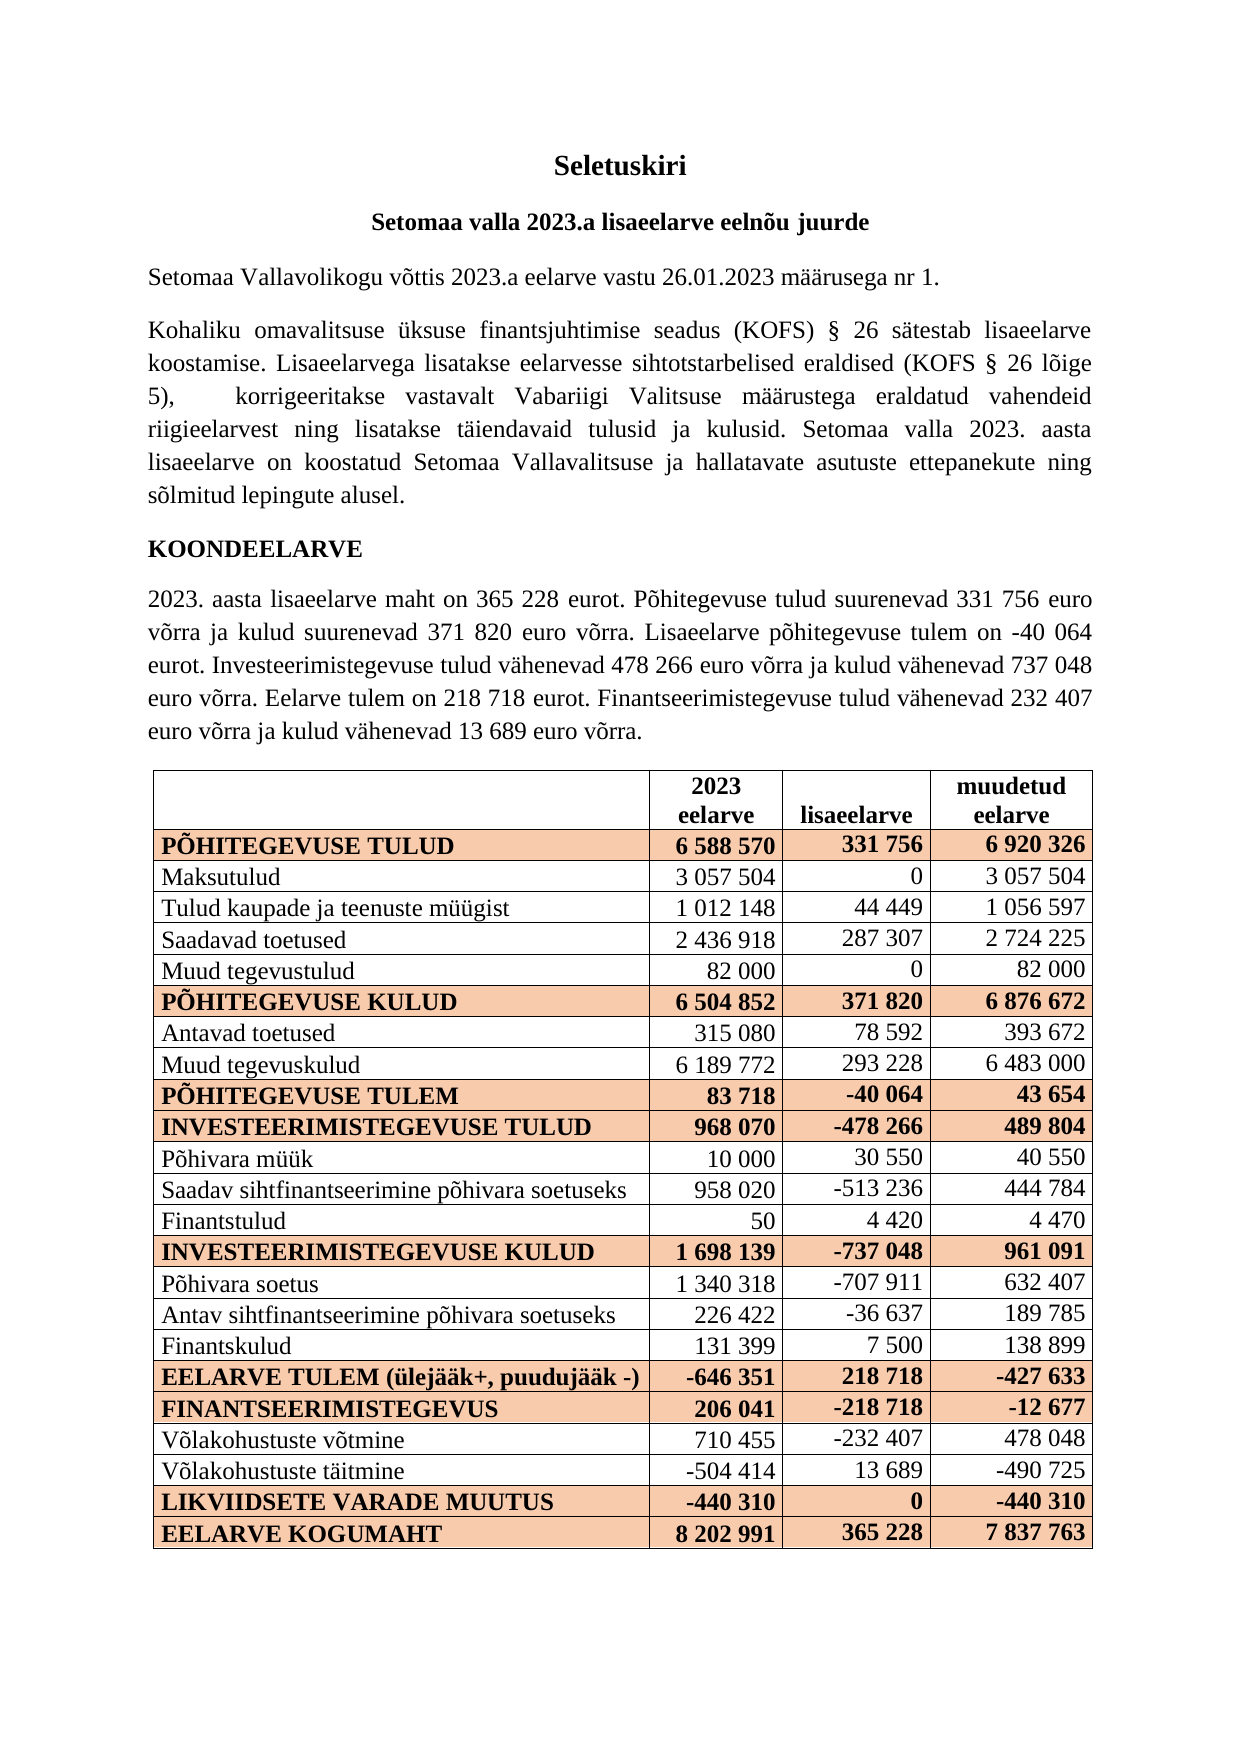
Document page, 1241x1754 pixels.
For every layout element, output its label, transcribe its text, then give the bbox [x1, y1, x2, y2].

table_cell 478 048 [931, 1424, 1092, 1454]
table_cell 13 689 [783, 1455, 930, 1485]
table_cell PÕHITEGEVUSE KULUD [154, 986, 649, 1016]
table_cell -440 310 [931, 1486, 1092, 1516]
table_cell 4 420 [783, 1205, 930, 1235]
text Setomaa Vallavolikogu võttis 2023.a eelarve vastu 26.01.2023 määrusega nr 1. [148, 262, 1093, 290]
table_cell 6 189 772 [650, 1048, 782, 1078]
table_cell 30 550 [783, 1142, 930, 1172]
table_cell -737 048 [783, 1236, 930, 1266]
table_cell LIKVIIDSETE VARADE MUUTUS [154, 1486, 649, 1516]
table_cell 6 483 000 [931, 1048, 1092, 1078]
table_cell -12 677 [931, 1392, 1092, 1422]
table_cell Muud tegevuskulud [154, 1048, 649, 1078]
table_cell INVESTEERIMISTEGEVUSE KULUD [154, 1236, 649, 1266]
table_cell 83 718 [650, 1080, 782, 1110]
table_cell EELARVE KOGUMAHT [154, 1517, 649, 1547]
table_cell -478 266 [783, 1111, 930, 1141]
table_cell -646 351 [650, 1361, 782, 1391]
table_cell Võlakohustuste täitmine [154, 1455, 649, 1485]
table_cell 7 837 763 [931, 1517, 1092, 1547]
table_cell -36 637 [783, 1299, 930, 1329]
table_cell 444 784 [931, 1174, 1092, 1204]
table_cell 7 500 [783, 1330, 930, 1360]
table_cell 43 654 [931, 1080, 1092, 1110]
table_cell 961 091 [931, 1236, 1092, 1266]
table_cell Võlakohustuste võtmine [154, 1424, 649, 1454]
table_cell 78 592 [783, 1017, 930, 1047]
table_cell PÕHITEGEVUSE TULEM [154, 1080, 649, 1110]
table_cell -707 911 [783, 1267, 930, 1297]
text Kohaliku omavalitsuse üksuse finantsjuhtimise seadus (KOFS) § 26 sätestab lisaeelarve koostamise. Lisaeelarvega lisatakse eelarvesse sihtotstarbelised eraldised (KOFS § 26 lõige 5), korrigeeritakse vastavalt Vabariigi Valitsuse määrustega eraldatud vahendeid riigieelarvest ning lisatakse täiendavaid tulusid ja kulusid. Setomaa valla 2023. aasta lisaeelarve on koostatud Setomaa Vallavalitsuse ja hallatavate asutuste ettepanekute ning sõlmitud lepingute alusel. [148, 315, 1093, 509]
table_cell 2 724 225 [931, 923, 1092, 953]
table_cell INVESTEERIMISTEGEVUSE TULUD [154, 1111, 649, 1141]
table_header [154, 771, 649, 828]
table_cell 365 228 [783, 1517, 930, 1547]
table_cell EELARVE TULEM (ülejääk+, puudujääk -) [154, 1361, 649, 1391]
table_cell 218 718 [783, 1361, 930, 1391]
table_cell -490 725 [931, 1455, 1092, 1485]
table_cell -218 718 [783, 1392, 930, 1422]
table_cell 393 672 [931, 1017, 1092, 1047]
table_cell Saadav sihtfinantseerimine põhivara soetuseks [154, 1174, 649, 1204]
table_cell 287 307 [783, 923, 930, 953]
table_cell 632 407 [931, 1267, 1092, 1297]
table_cell 226 422 [650, 1299, 782, 1329]
table_cell 6 876 672 [931, 986, 1092, 1016]
table_cell Muud tegevustulud [154, 955, 649, 985]
table_cell 131 399 [650, 1330, 782, 1360]
table_cell 315 080 [650, 1017, 782, 1047]
table_cell 0 [783, 1486, 930, 1516]
table_cell 82 000 [650, 955, 782, 985]
table_cell 6 920 326 [931, 830, 1092, 860]
table_cell 3 057 504 [650, 861, 782, 891]
table_header muudetud eelarve [931, 771, 1092, 828]
text Setomaa valla 2023.a lisaeelarve eelnõu juurde [148, 207, 1093, 236]
table_cell 8 202 991 [650, 1517, 782, 1547]
table_header lisaeelarve [783, 771, 930, 828]
table_cell -40 064 [783, 1080, 930, 1110]
table_cell 6 504 852 [650, 986, 782, 1016]
table_cell 3 057 504 [931, 861, 1092, 891]
table_cell 0 [783, 861, 930, 891]
table_cell 138 899 [931, 1330, 1092, 1360]
table_cell 50 [650, 1205, 782, 1235]
table_cell Tulud kaupade ja teenuste müügist [154, 892, 649, 922]
table_cell Finantstulud [154, 1205, 649, 1235]
table_cell 40 550 [931, 1142, 1092, 1172]
table_cell 1 698 139 [650, 1236, 782, 1266]
table_cell Põhivara soetus [154, 1267, 649, 1297]
table_cell FINANTSEERIMISTEGEVUS [154, 1392, 649, 1422]
text KOONDEELARVE [148, 534, 1093, 563]
table_cell 331 756 [783, 830, 930, 860]
table_cell Maksutulud [154, 861, 649, 891]
table_cell 10 000 [650, 1142, 782, 1172]
table_cell 293 228 [783, 1048, 930, 1078]
table_cell 710 455 [650, 1424, 782, 1454]
table_cell Saadavad toetused [154, 923, 649, 953]
table_cell Antavad toetused [154, 1017, 649, 1047]
table_cell 968 070 [650, 1111, 782, 1141]
text Seletuskiri [148, 148, 1093, 181]
table_cell 371 820 [783, 986, 930, 1016]
table_cell -232 407 [783, 1424, 930, 1454]
table_header 2023 eelarve [650, 771, 782, 828]
table_cell 1 012 148 [650, 892, 782, 922]
table_cell 1 056 597 [931, 892, 1092, 922]
table_cell -513 236 [783, 1174, 930, 1204]
text 2023. aasta lisaeelarve maht on 365 228 eurot. Põhitegevuse tulud suurenevad 331 756 euro võrra ja kulud suurenevad 371 820 euro võrra. Lisaeelarve põhitegevuse tulem on -40 064 eurot. Investeerimistegevuse tulud vähenevad 478 266 euro võrra ja kulud vähenevad 737 048 euro võrra. Eelarve tulem on 218 718 eurot. Finantseerimistegevuse tulud vähenevad 232 407 euro võrra ja kulud vähenevad 13 689 euro võrra. [148, 584, 1093, 745]
table_cell Antav sihtfinantseerimine põhivara soetuseks [154, 1299, 649, 1329]
table_cell 206 041 [650, 1392, 782, 1422]
table_cell 958 020 [650, 1174, 782, 1204]
table_cell 189 785 [931, 1299, 1092, 1329]
table_cell Põhivara müük [154, 1142, 649, 1172]
table_cell 82 000 [931, 955, 1092, 985]
table_cell 6 588 570 [650, 830, 782, 860]
table_cell 0 [783, 955, 930, 985]
table_cell 4 470 [931, 1205, 1092, 1235]
table_cell PÕHITEGEVUSE TULUD [154, 830, 649, 860]
table_cell Finantskulud [154, 1330, 649, 1360]
table_cell 44 449 [783, 892, 930, 922]
table_cell 1 340 318 [650, 1267, 782, 1297]
table_cell -504 414 [650, 1455, 782, 1485]
table_cell -440 310 [650, 1486, 782, 1516]
table_cell 2 436 918 [650, 923, 782, 953]
table_cell -427 633 [931, 1361, 1092, 1391]
table_cell 489 804 [931, 1111, 1092, 1141]
